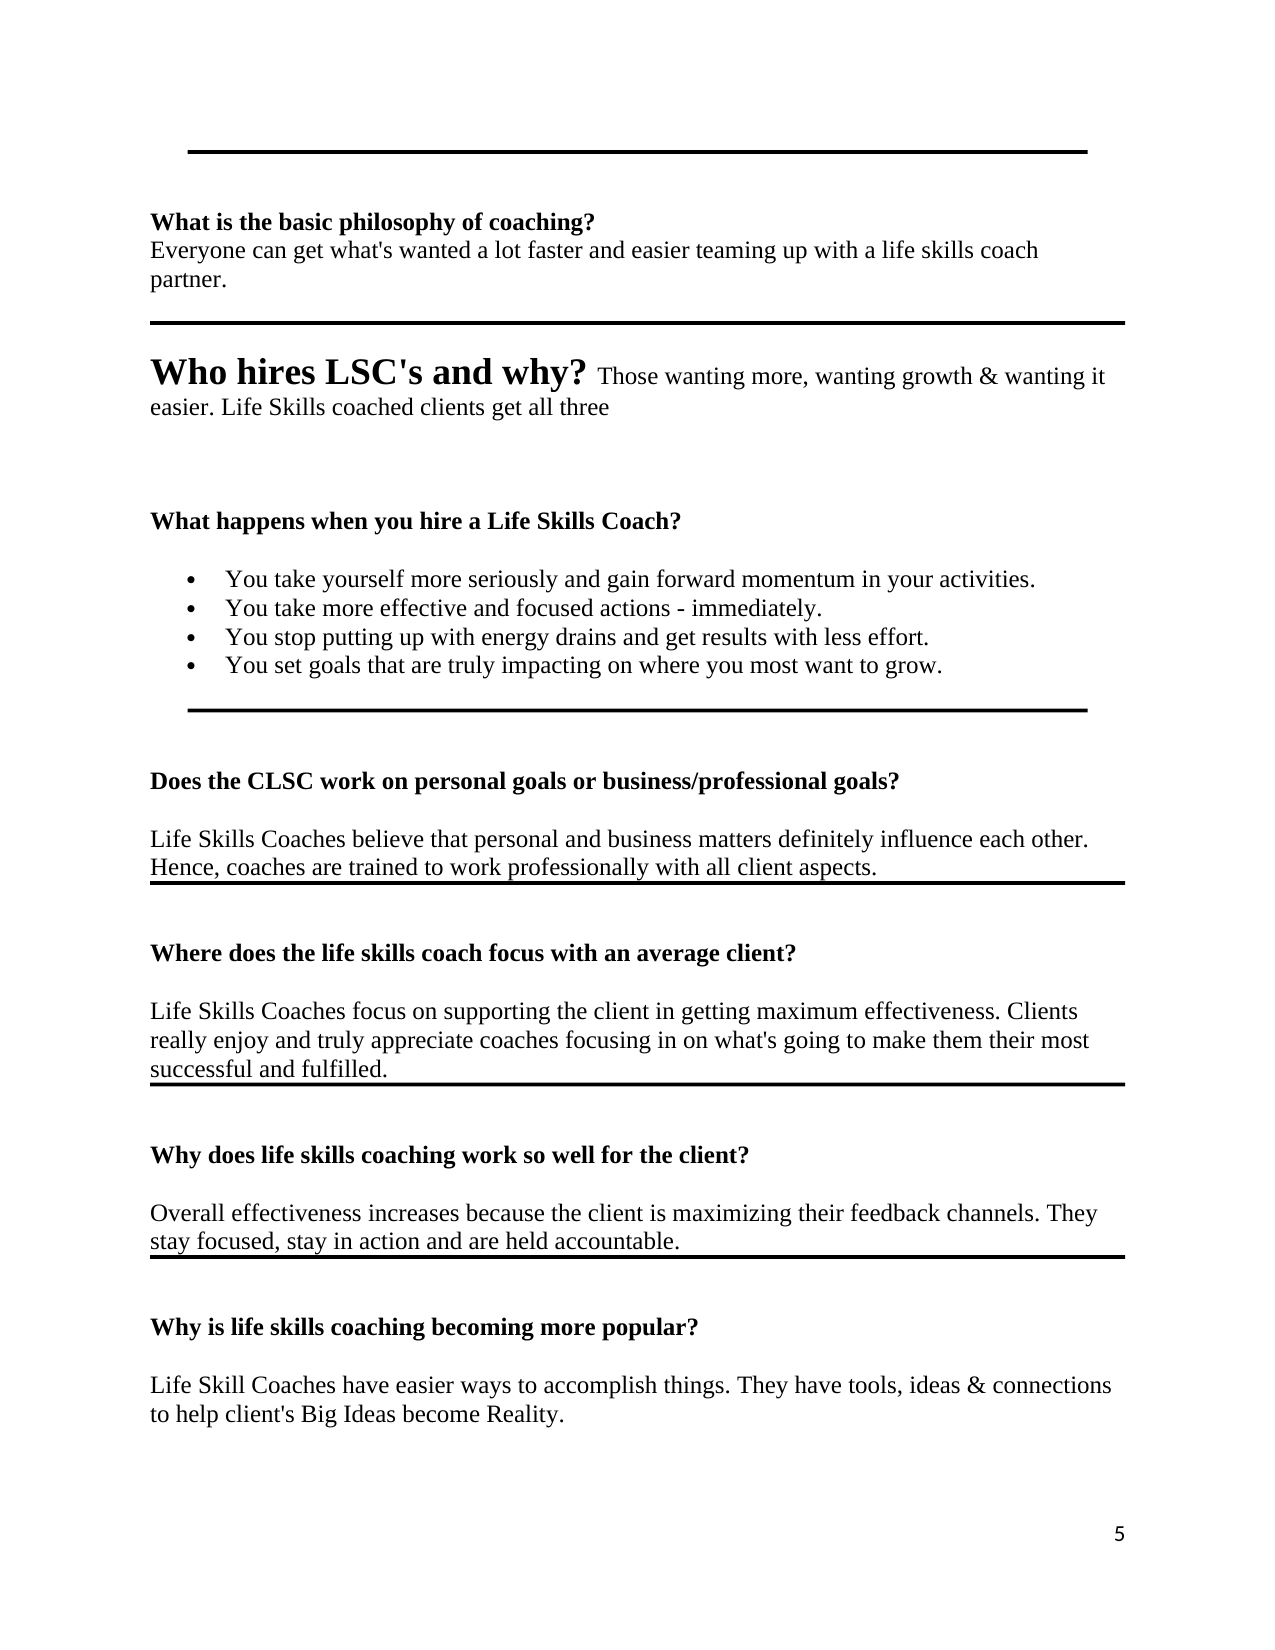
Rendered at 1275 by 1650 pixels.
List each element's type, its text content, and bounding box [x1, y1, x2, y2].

text Overall effectiveness increases because the client is maximizing their feedback channels. They stay focused, stay in action and are held accountable. [680, 1198, 1125, 1255]
text Where does the life skills coach focus with an average client? [150, 938, 1125, 967]
text Why does life skills coaching work so well for the client? [150, 1140, 1125, 1168]
text Life Skills Coaches focus on supporting the client in getting maximum effectiveness. Clients really enjoy and truly appreciate coaches focusing in on what's going to make them their most successful and fulfilled. [388, 996, 1125, 1082]
list You take more effective and focused actions - immediately. [187, 593, 1125, 622]
list You stop putting up with energy drains and get results with less effort. [187, 622, 1125, 651]
list You set goals that are truly impacting on where you most want to grow. [187, 651, 1125, 679]
text Who hires LSC's and why? Those wanting more, wanting growth & wanting it easier. Life Skills coached clients get all three [150, 349, 1125, 421]
text What happens when you hire a Life Skills Coach? [150, 506, 1125, 535]
text Life Skills Coaches believe that personal and business matters definitely influence each other. Hence, coaches are trained to work professionally with all client aspects. [150, 824, 1125, 881]
text Does the CLSC work on personal goals or business/professional goals? [150, 766, 1125, 794]
list You take yourself more seriously and gain forward momentum in your activities. [187, 564, 1125, 593]
text Everyone can get what's wanted a lot faster and easier teaming up with a life skills coach partner. [150, 236, 1125, 321]
text Life Skill Coaches have easier ways to accomplish things. They have tools, ideas & connections to help client's Big Ideas become Reality. [150, 1370, 1125, 1484]
text What is the basic philosophy of coaching? [150, 178, 1125, 236]
text Why is life skills coaching becoming more popular? [150, 1312, 1125, 1341]
